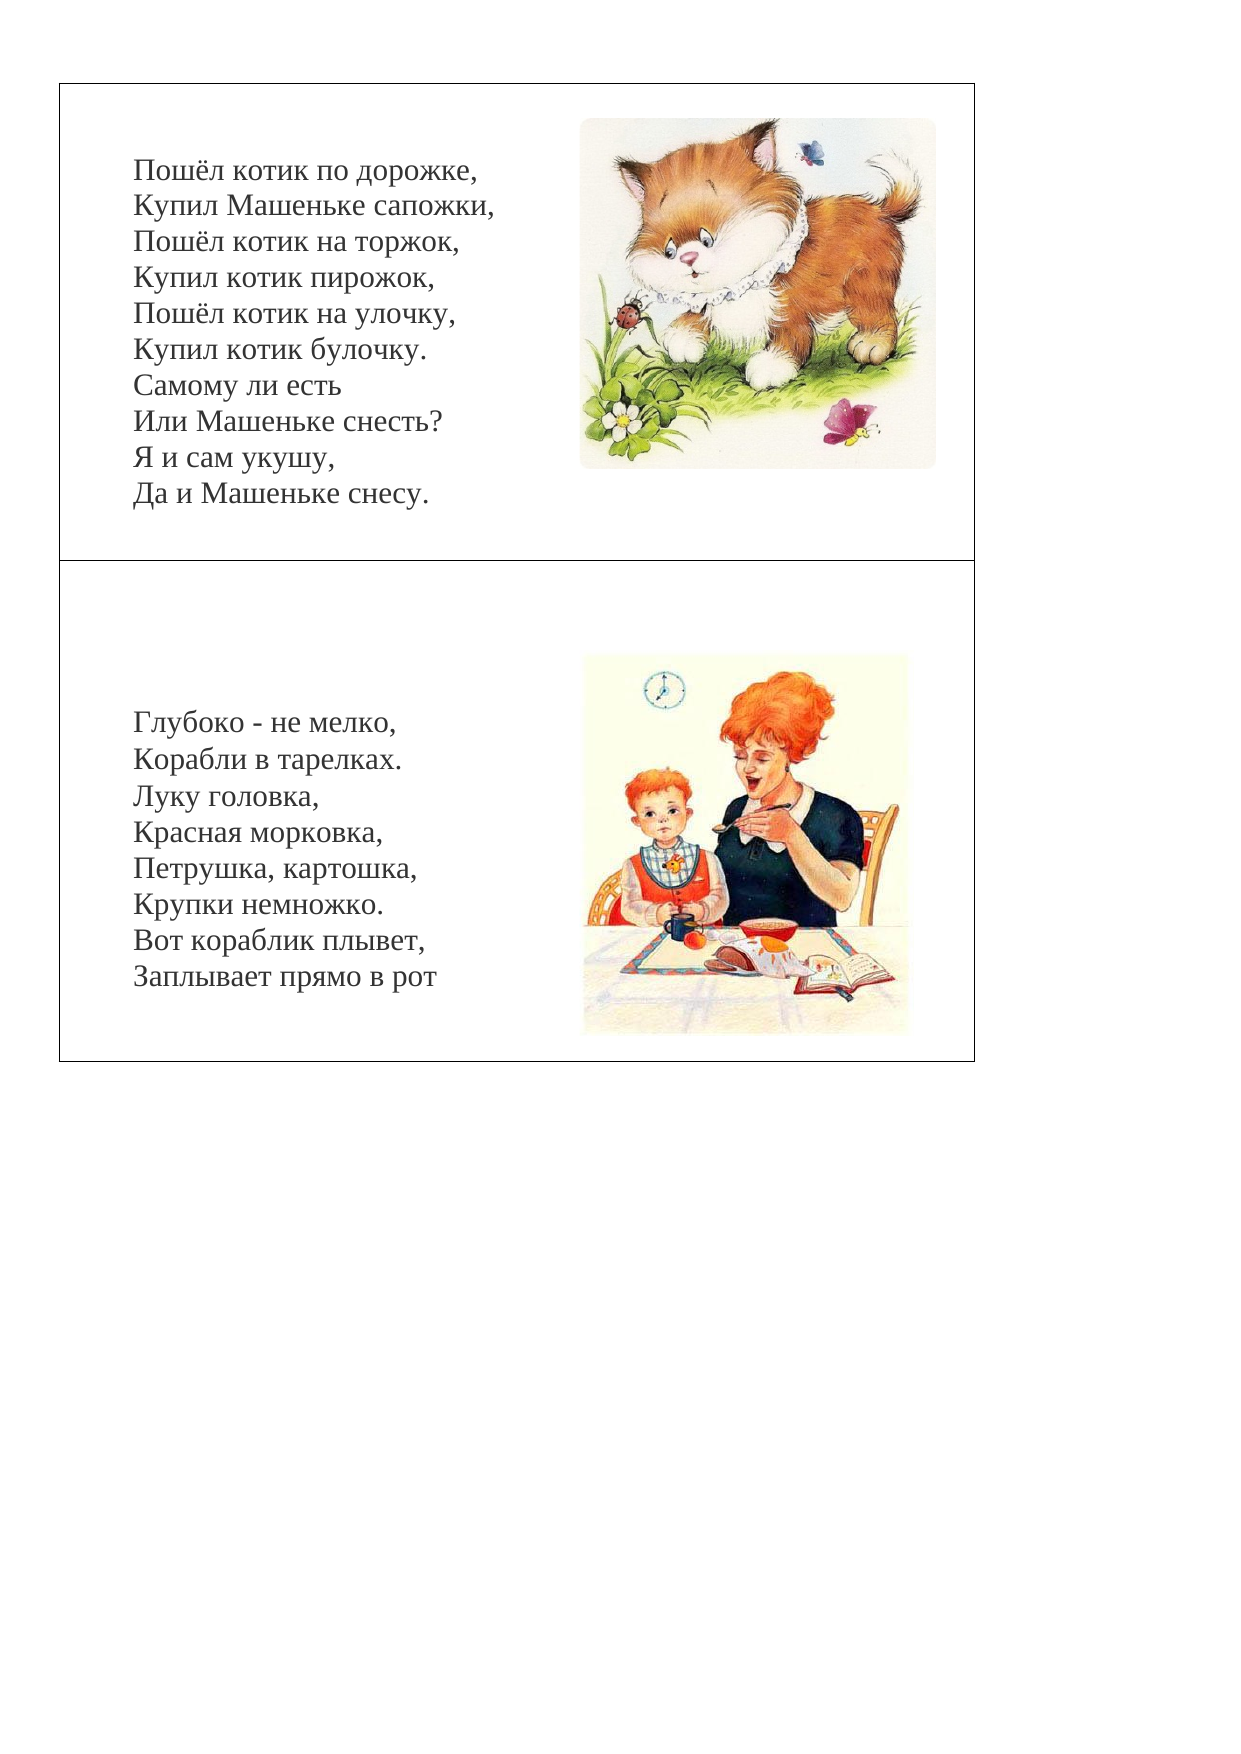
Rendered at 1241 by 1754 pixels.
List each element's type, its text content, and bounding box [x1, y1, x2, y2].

table_cell Глубоко - не мелко, Корабли в тарелках. Луку головка, Красная морковка, Петрушка, картошка, Крупки немножко. Вот кораблик плывет, Заплывает прямо в рот [60, 561, 974, 1061]
picture [579, 650, 914, 1036]
picture [579, 118, 936, 469]
table_header Пошёл котик по дорожке, Купил Машеньке сапожки, Пошёл котик на торжок, Купил котик пирожок, Пошёл котик на улочку, Купил котик булочку. Самому ли есть Или Машеньке снесть? Я и сам укушу, Да и Машеньке снесу. [60, 84, 974, 560]
